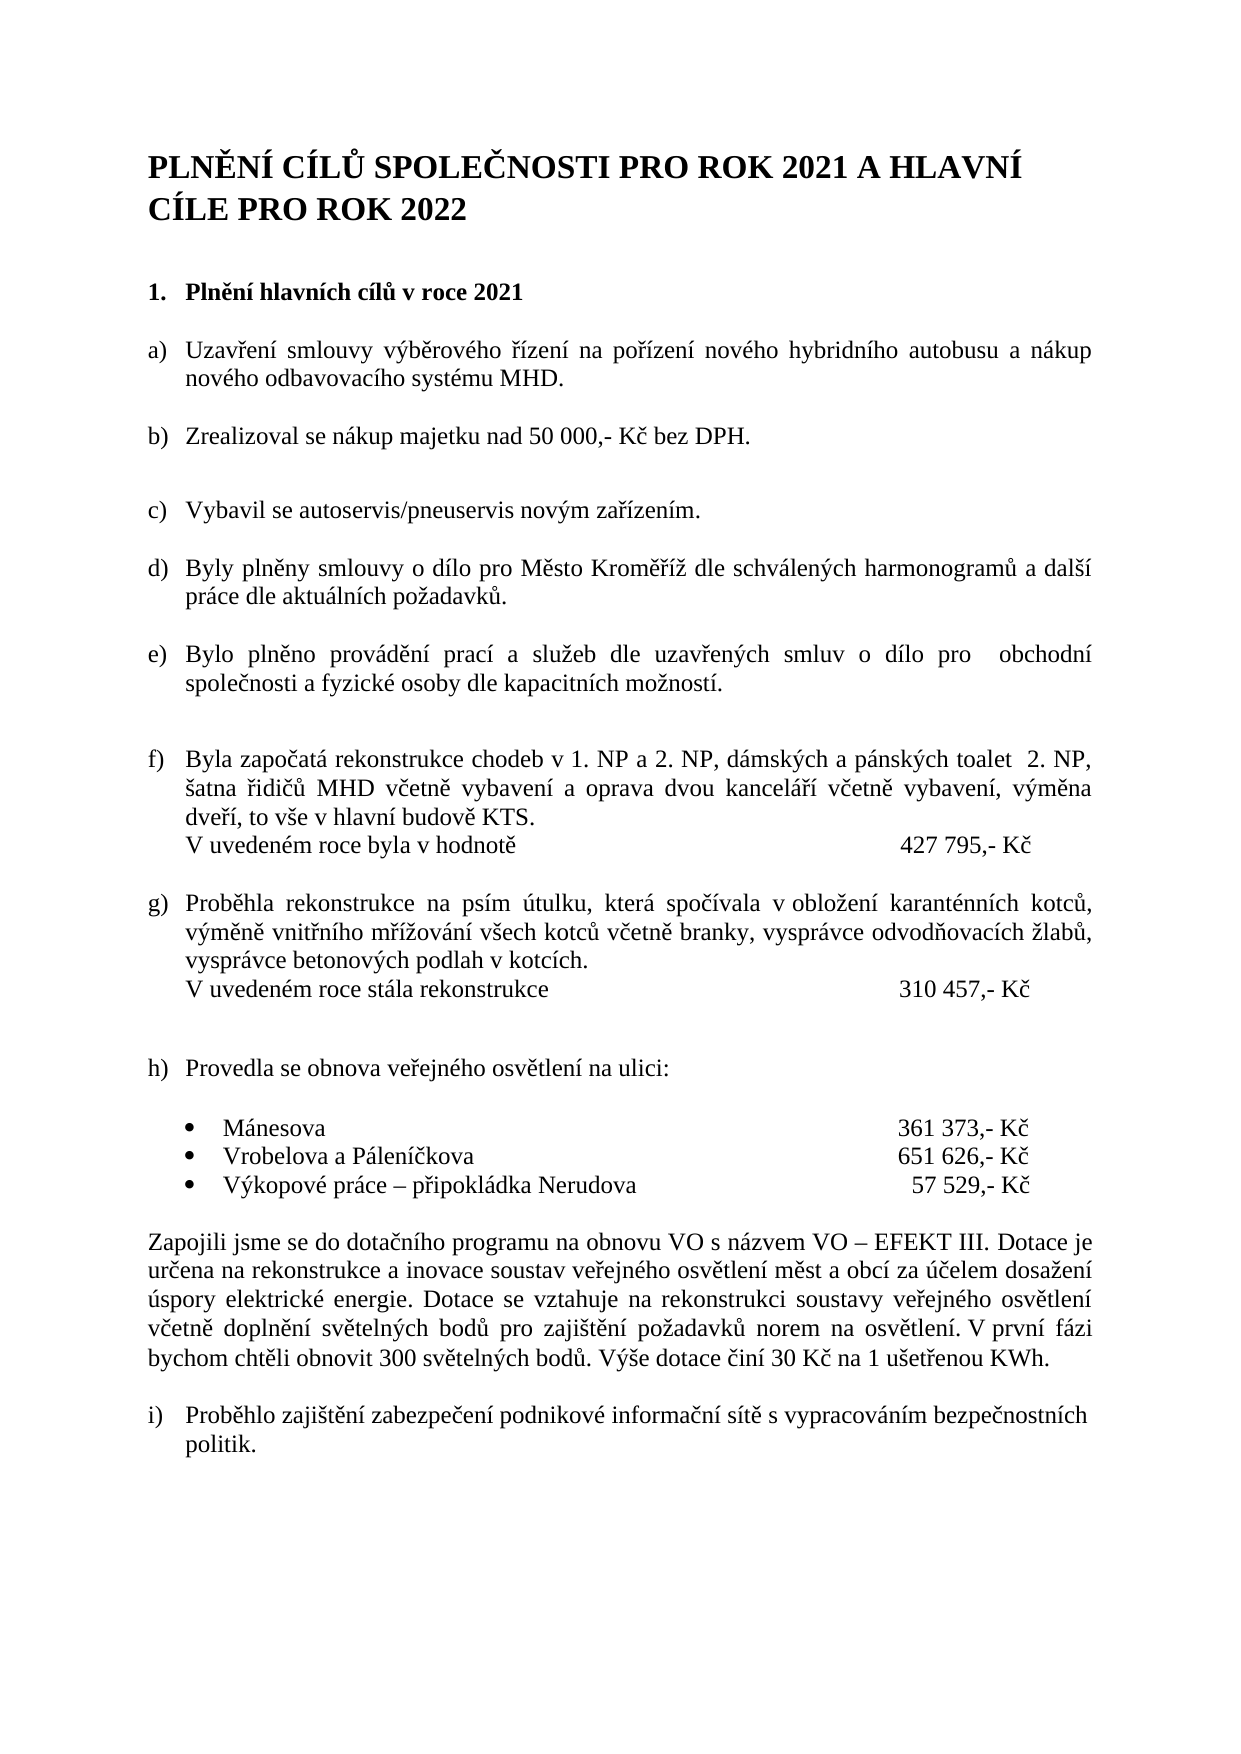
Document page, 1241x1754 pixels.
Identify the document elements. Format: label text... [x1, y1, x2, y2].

list Uzavření smlouvy výběrového řízení na pořízení nového hybridního autobusu a nákup nového odbavovacího systému MHD. [148, 335, 1093, 392]
list Vrobelova a Páleníčkova 651 626,- Kč [185, 1141, 1093, 1170]
text Zapojili jsme se do dotačního programu na obnovu VO s názvem VO – EFEKT III. Dotace je určena na rekonstrukce a inovace soustav veřejného osvětlení měst a obcí za účelem dosažení úspory elektrické energie. Dotace se vztahuje na rekonstrukci soustavy veřejného osvětlení včetně doplnění světelných bodů pro zajištění požadavků norem na osvětlení. V první fázi bychom chtěli obnovit 300 světelných bodů. Výše dotace činí 30 Kč na 1 ušetřenou KWh. [148, 1313, 1093, 1372]
list Byly plněny smlouvy o dílo pro Město Kroměříž dle schválených harmonogramů a další práce dle aktuálních požadavků. [148, 553, 1093, 610]
list Zrealizoval se nákup majetku nad 50 000,- Kč bez DPH. [148, 421, 1093, 450]
list Provedla se obnova veřejného osvětlení na ulici: [148, 1053, 1093, 1082]
list Bylo plněno provádění prací a služeb dle uzavřených smluv o dílo pro obchodní společnosti a fyzické osoby dle kapacitních možností. [148, 639, 1093, 696]
subtitle PLNĚNÍ CÍLŮ SPOLEČNOSTI PRO ROK 2021 A HLAVNÍ CÍLE PRO ROK 2022 [148, 148, 1093, 227]
list Proběhlo zajištění zabezpečení podnikové informační sítě s vypracováním bezpečnostních politik. [148, 1400, 1093, 1458]
list V uvedeném roce stála rekonstrukce 310 457,- Kč [185, 974, 1093, 1003]
list Proběhla rekonstrukce na psím útulku, která spočívala v obložení karanténních kotců, výměně vnitřního mřížování všech kotců včetně branky, vysprávce odvodňovacích žlabů, vysprávce betonových podlah v kotcích. [148, 888, 1093, 974]
list Mánesova 361 373,- Kč [185, 1113, 1093, 1141]
list Plnění hlavních cílů v roce 2021 [148, 277, 1093, 306]
text V uvedeném roce byla v hodnotě 427 795,- Kč [148, 830, 1093, 859]
list Byla započatá rekonstrukce chodeb v 1. NP a 2. NP, dámských a pánských toalet 2. NP, šatna řidičů MHD včetně vybavení a oprava dvou kanceláří včetně vybavení, výměna dveří, to vše v hlavní budově KTS. [148, 744, 1093, 830]
list Výkopové práce – připokládka Nerudova 57 529,- Kč [185, 1170, 1093, 1199]
list Vybavil se autoservis/pneuservis novým zařízením. [148, 495, 1093, 524]
